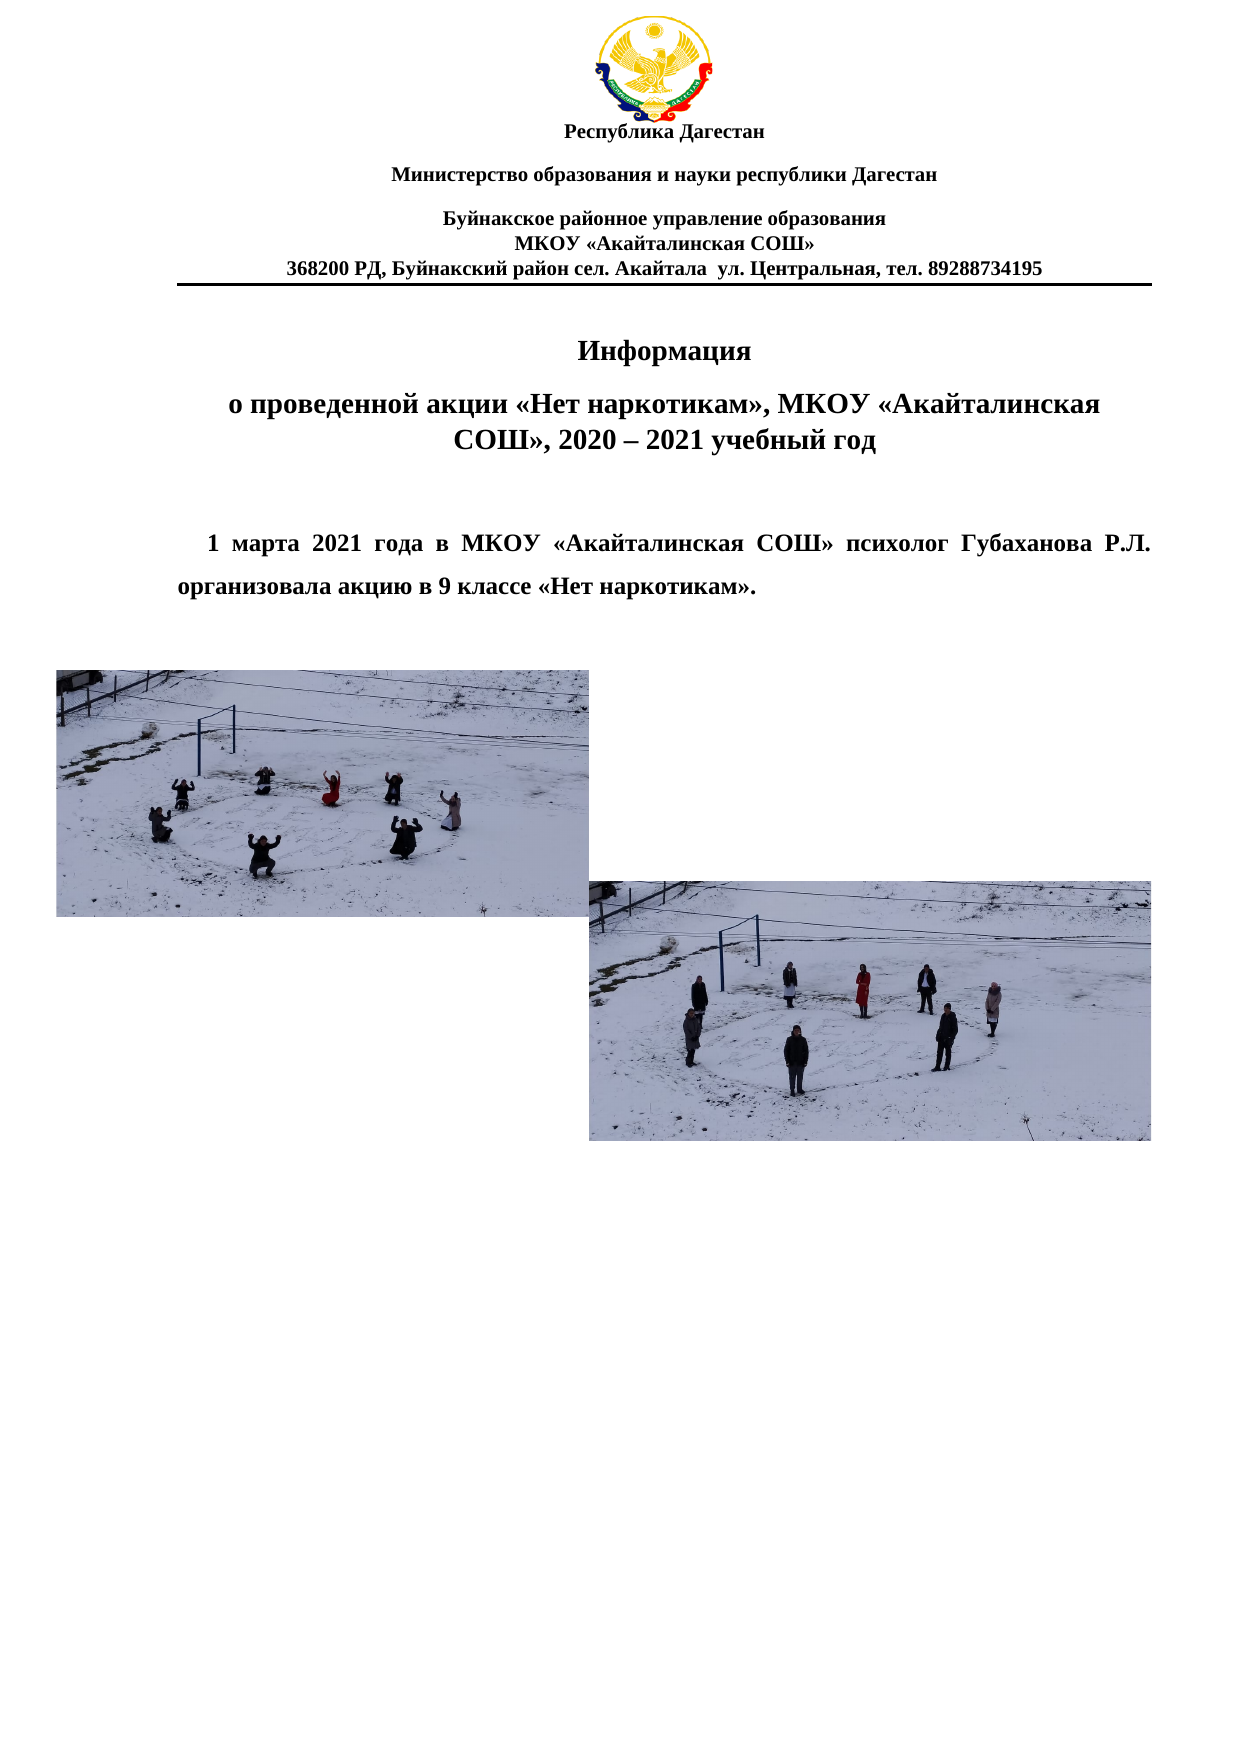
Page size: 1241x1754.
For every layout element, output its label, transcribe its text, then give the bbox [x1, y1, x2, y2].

picture [56, 670, 1152, 1141]
text Буйнакское районное управление образования [177, 206, 1152, 231]
text о проведенной акции «Нет наркотикам», МКОУ «Акайталинская СОШ», 2020 – 2021 учебный год [177, 386, 1152, 456]
text 1 марта 2021 года в МКОУ «Акайталинская СОШ» психолог Губаханова Р.Л. организовала акцию в 9 классе «Нет наркотикам». [177, 528, 1152, 600]
text Республика Дагестан [177, 118, 1151, 143]
text Информация [177, 333, 1152, 367]
text МКОУ «Акайталинская СОШ» [177, 231, 1152, 256]
text Министерство образования и науки республики Дагестан [177, 162, 1151, 187]
picture [595, 16, 713, 123]
text 368200 РД, Буйнакский район сел. Акайтала ул. Центральная, тел. 89288734195 [177, 256, 1152, 283]
